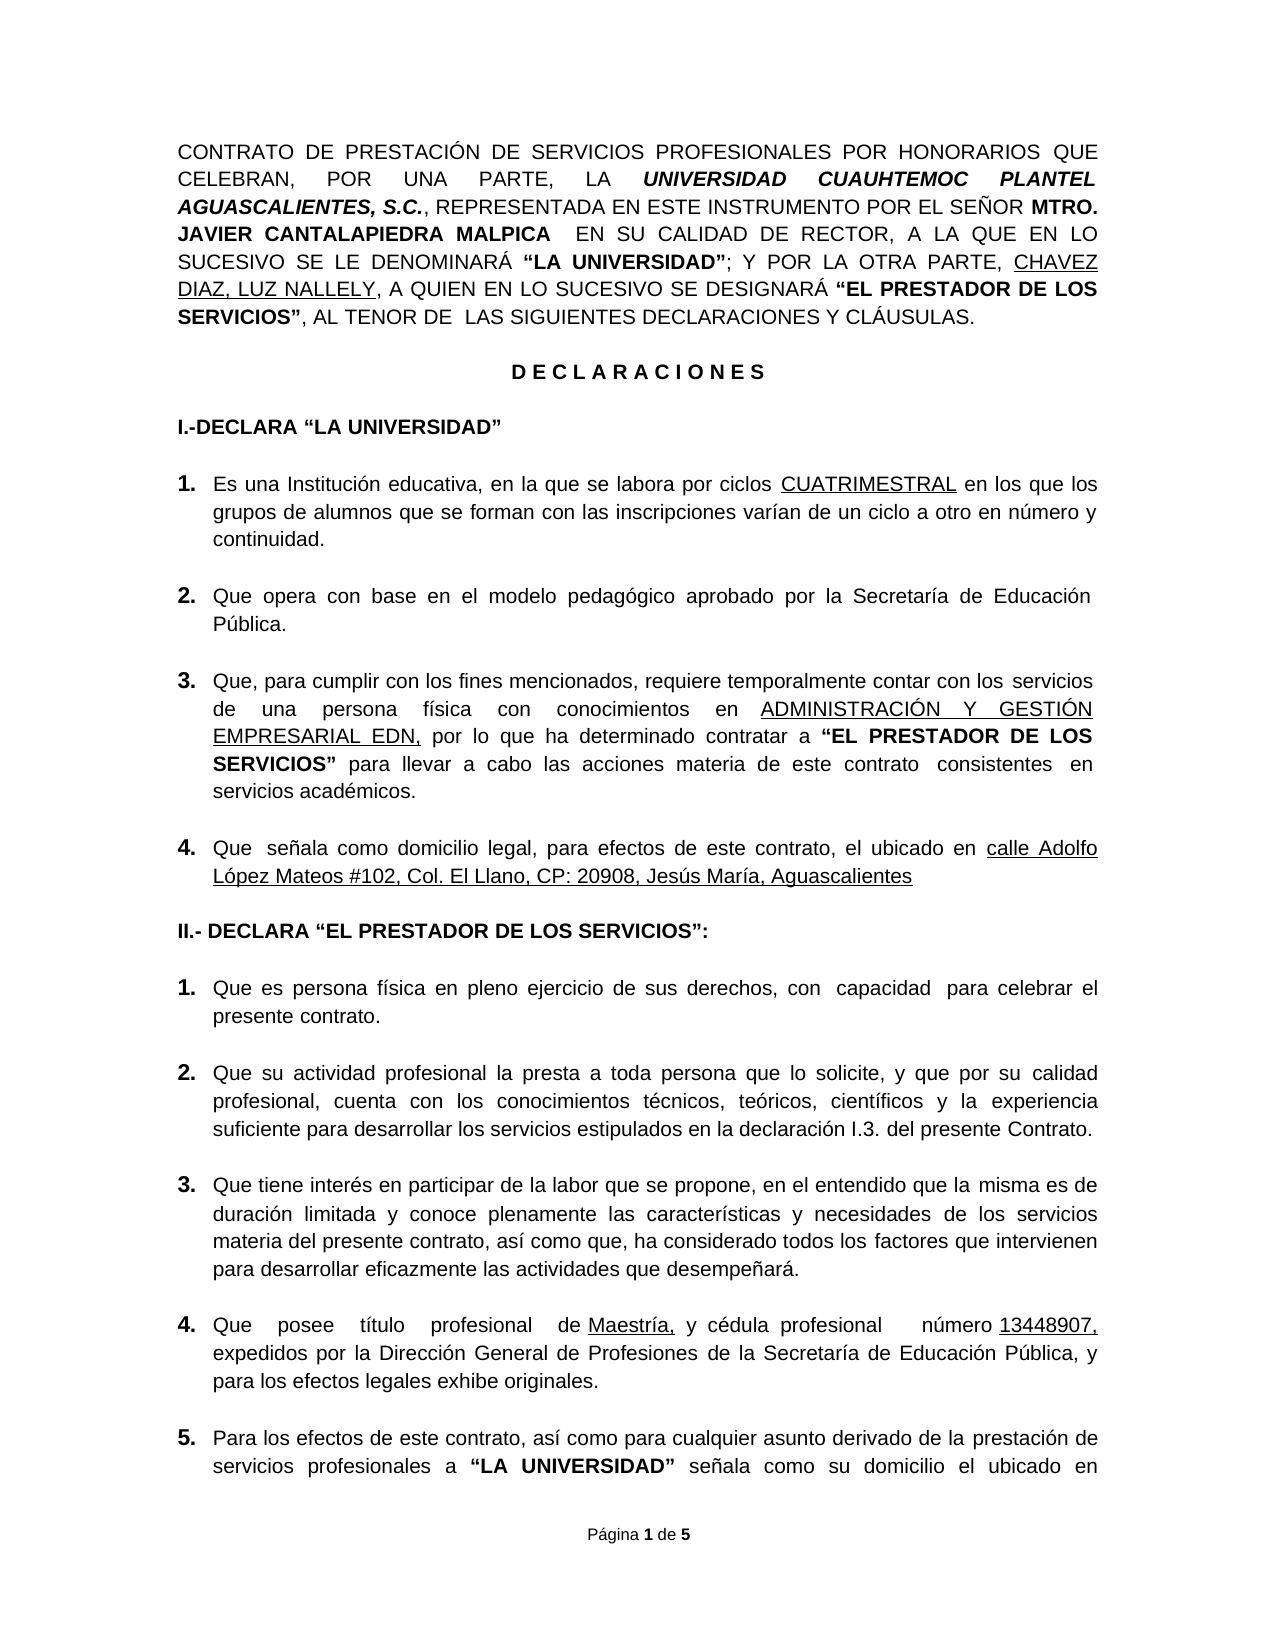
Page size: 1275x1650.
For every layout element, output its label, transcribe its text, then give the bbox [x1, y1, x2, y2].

list Que posee título profesional de Maestría, y cédula profesional número 13448907, expedidos por la Dirección General de Profesiones de la Secretaría de Educación Pública, y para los efectos legales exhibe originales. [177, 1311, 1098, 1393]
subtitle D E C L A R A C I O N E S [177, 359, 1098, 383]
text I.-DECLARA “LA UNIVERSIDAD” [177, 414, 1110, 438]
list Que, para cumplir con los fines mencionados, requiere temporalmente contar con los servicios de una persona física con conocimientos en ADMINISTRACIÓN Y GESTIÓN EMPRESARIAL EDN, por lo que ha determinado contratar a “EL PRESTADOR DE LOS SERVICIOS” para llevar a cabo las acciones materia de este contrato consistentes en servicios académicos. [177, 667, 1093, 803]
list Que su actividad profesional la presta a toda persona que lo solicite, y que por su calidad profesional, cuenta con los conocimientos técnicos, teóricos, científicos y la experiencia suficiente para desarrollar los servicios estipulados en la declaración I.3. del presente Contrato. [177, 1059, 1098, 1140]
subtitle II.- DECLARA “EL PRESTADOR DE LOS SERVICIOS”: [177, 919, 1110, 943]
list Es una Institución educativa, en la que se labora por ciclos CUATRIMESTRAL en los que los grupos de alumnos que se forman con las inscripciones varían de un ciclo a otro en número y continuidad. [177, 469, 1098, 551]
list Que es persona física en pleno ejercicio de sus derechos, con capacidad para celebrar el presente contrato. [177, 974, 1098, 1028]
list Que tiene interés en participar de la labor que se propone, en el entendido que la misma es de duración limitada y conoce plenamente las características y necesidades de los servicios materia del presente contrato, así como que, ha considerado todos los factores que intervienen para desarrollar eficazmente las actividades que desempeñará. [177, 1171, 1098, 1280]
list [177, 1424, 1098, 1478]
list Que señala como domicilio legal, para efectos de este contrato, el ubicado en calle Adolfo López Mateos #102, Col. El Llano, CP: 20908, Jesús María, Aguascalientes [177, 834, 1098, 888]
text CONTRATO DE PRESTACIÓN DE SERVICIOS PROFESIONALES POR HONORARIOS QUE CELEBRAN, POR UNA PARTE, LA UNIVERSIDAD CUAUHTEMOC PLANTEL AGUASCALIENTES, S.C., REPRESENTADA EN ESTE INSTRUMENTO POR EL SEÑOR MTRO. JAVIER CANTALAPIEDRA MALPICA EN SU CALIDAD DE RECTOR, A LA QUE EN LO SUCESIVO SE LE DENOMINARÁ “LA UNIVERSIDAD”; Y POR LA OTRA PARTE, CHAVEZ DIAZ, LUZ NALLELY, A QUIEN EN LO SUCESIVO SE DESIGNARÁ “EL PRESTADOR DE LOS SERVICIOS”, AL TENOR DE LAS SIGUIENTES DECLARACIONES Y CLÁUSULAS. [177, 139, 1098, 328]
list Que opera con base en el modelo pedagógico aprobado por la Secretaría de Educación Pública. [177, 582, 1092, 636]
